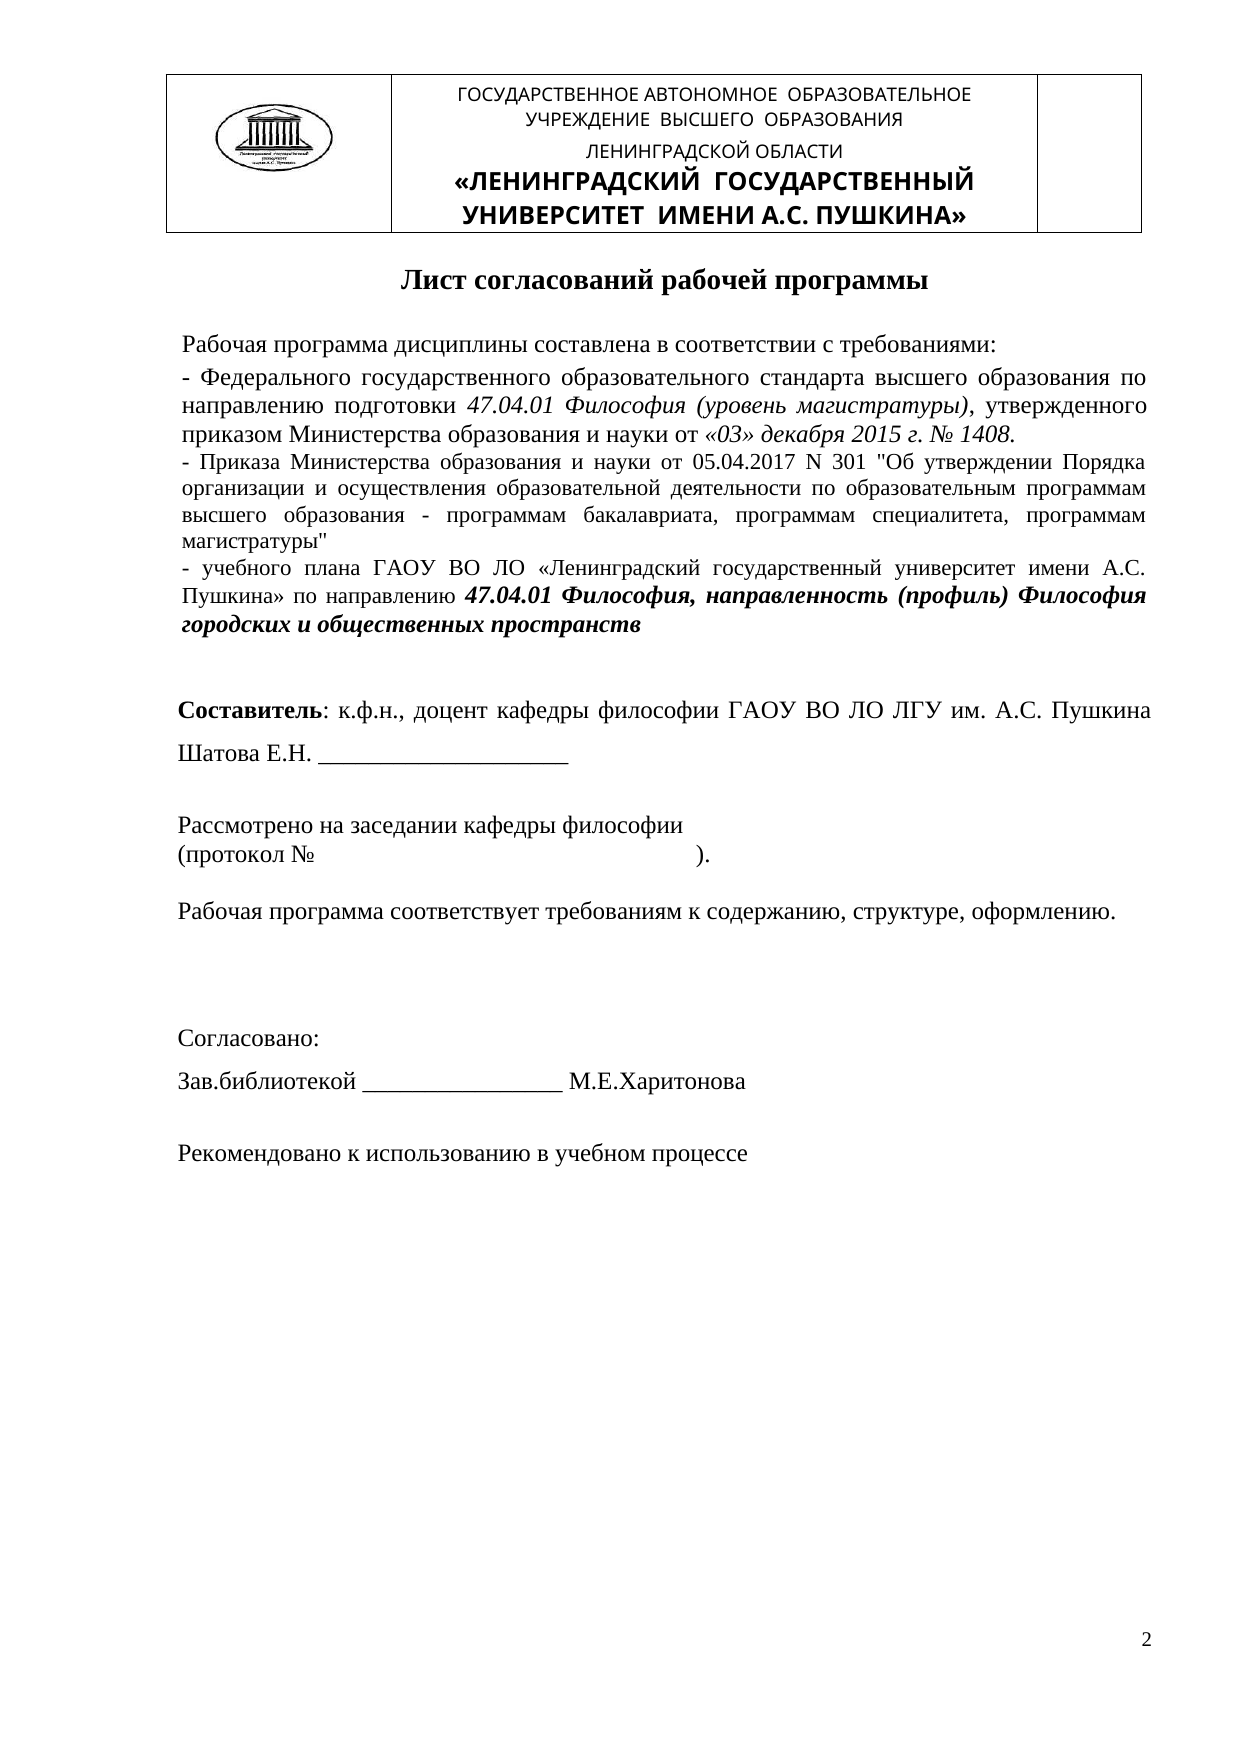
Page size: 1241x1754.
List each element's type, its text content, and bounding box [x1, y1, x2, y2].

table_header Рабочая программа дисциплины составлена в соответствии с требованиями: - Федерального государственного образовательного стандарта высшего образования по направлению подготовки 47.04.01 Философия (уровень магистратуры), утвержденного приказом Министерства образования и науки от «03» декабря . № 1408. - Приказа Министерства образования и науки от 05.04.2017 N 301 "Об утверждении Порядка организации и осуществления образовательной деятельности по образовательным программам высшего образования - программам бакалавриата, программам специалитета, программам магистратуры" - учебного плана ГАОУ ВО ЛО «Ленинградский государственный университет имени А.С. Пушкина» по направлению 47.04.01 Философия, направленность (профиль) Философия городских и общественных пространств [170, 329, 1158, 637]
text Лист согласований рабочей программы [177, 262, 1152, 295]
text Рекомендовано к использованию в учебном процессе [177, 1138, 1152, 1167]
text Составитель: к.ф.н., доцент кафедры философии ГАОУ ВО ЛО ЛГУ им. А.С. Пушкина Шатова Е.Н. ____________________ [177, 695, 1152, 767]
text Рабочая программа соответствует требованиям к содержанию, структуре, оформлению. [177, 896, 1152, 925]
text Согласовано: [177, 1023, 1152, 1052]
picture [187, 75, 371, 202]
text Рассмотрено на заседании кафедры философии [177, 810, 1152, 839]
text Зав.библиотекой ________________ М.Е.Харитонова [177, 1066, 1152, 1095]
text (протокол № ). [177, 839, 1152, 867]
